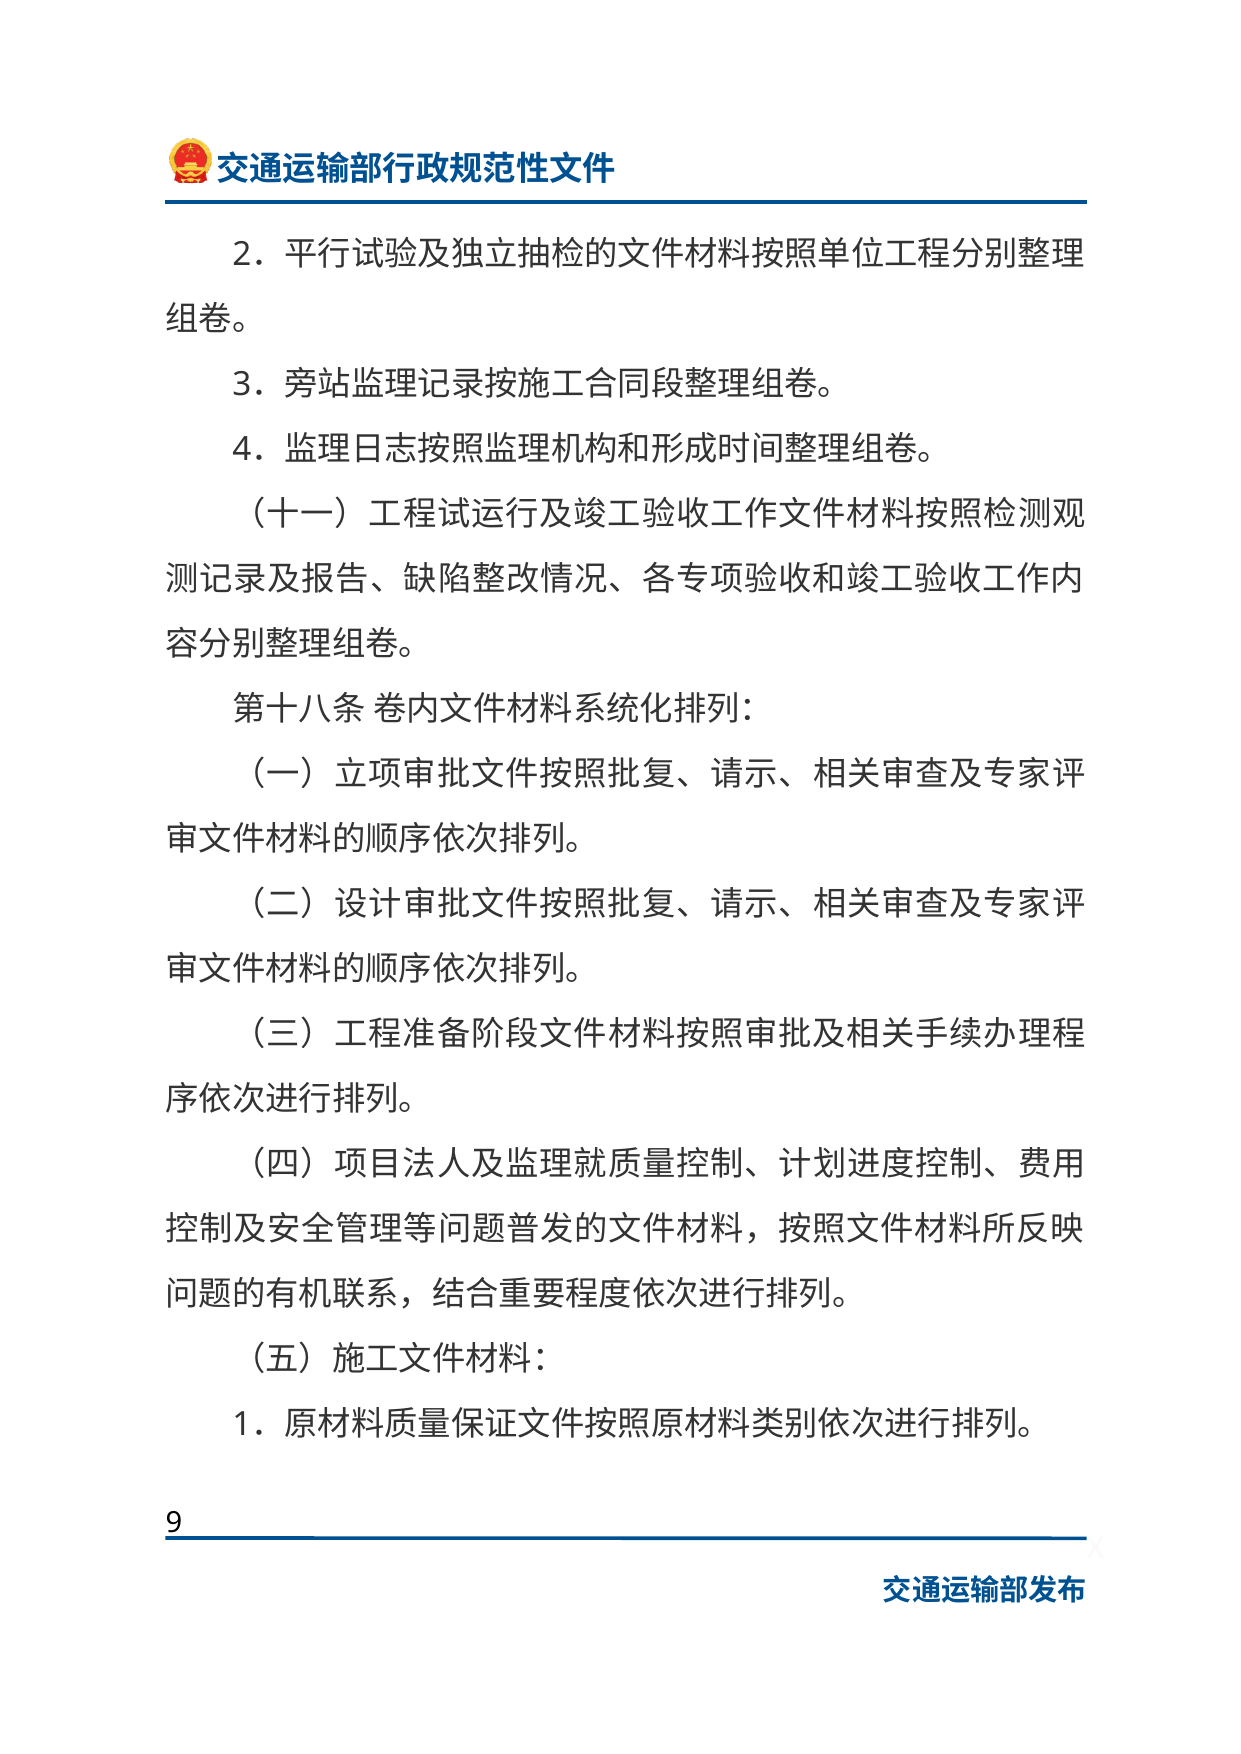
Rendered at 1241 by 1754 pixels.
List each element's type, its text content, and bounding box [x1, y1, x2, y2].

text （十一）工程试运行及竣工验收工作文件材料按照检测观测记录及报告、缺陷整改情况、各专项验收和竣工验收工作内容分别整理组卷。 [165, 600, 1087, 674]
text （一）立项审批文件按照批复、请示、相关审查及专家评审文件材料的顺序依次排列。 [165, 739, 1087, 869]
text （三）工程准备阶段文件材料按照审批及相关手续办理程序依次进行排列。 [165, 999, 1087, 1129]
text （四）项目法人及监理就质量控制、计划进度控制、费用控制及安全管理等问题普发的文件材料，按照文件材料所反映问题的有机联系，结合重要程度依次进行排列。 [165, 1250, 1087, 1324]
text （二）设计审批文件按照批复、请示、相关审查及专家评审文件材料的顺序依次排列。 [165, 869, 1087, 999]
text 4．监理日志按照监理机构和形成时间整理组卷。 [165, 414, 1087, 479]
picture [165, 136, 216, 187]
text 3．旁站监理记录按施工合同段整理组卷。 [165, 349, 1087, 414]
text （四）项目法人及监理就质量控制、计划进度控制、费用控制及安全管理等问题普发的文件材料，按照文件材料所反映问题的有机联系，结合重要程度依次进行排列。 [165, 1129, 1087, 1202]
text 1．原材料质量保证文件按照原材料类别依次进行排列。 [165, 1389, 1087, 1454]
text （十一）工程试运行及竣工验收工作文件材料按照检测观测记录及报告、缺陷整改情况、各专项验收和竣工验收工作内容分别整理组卷。 [165, 479, 1087, 552]
text 第十八条 卷内文件材料系统化排列： [165, 674, 1087, 739]
text （五）施工文件材料： [165, 1324, 1087, 1389]
text 2．平行试验及独立抽检的文件材料按照单位工程分别整理组卷。 [165, 219, 1087, 349]
